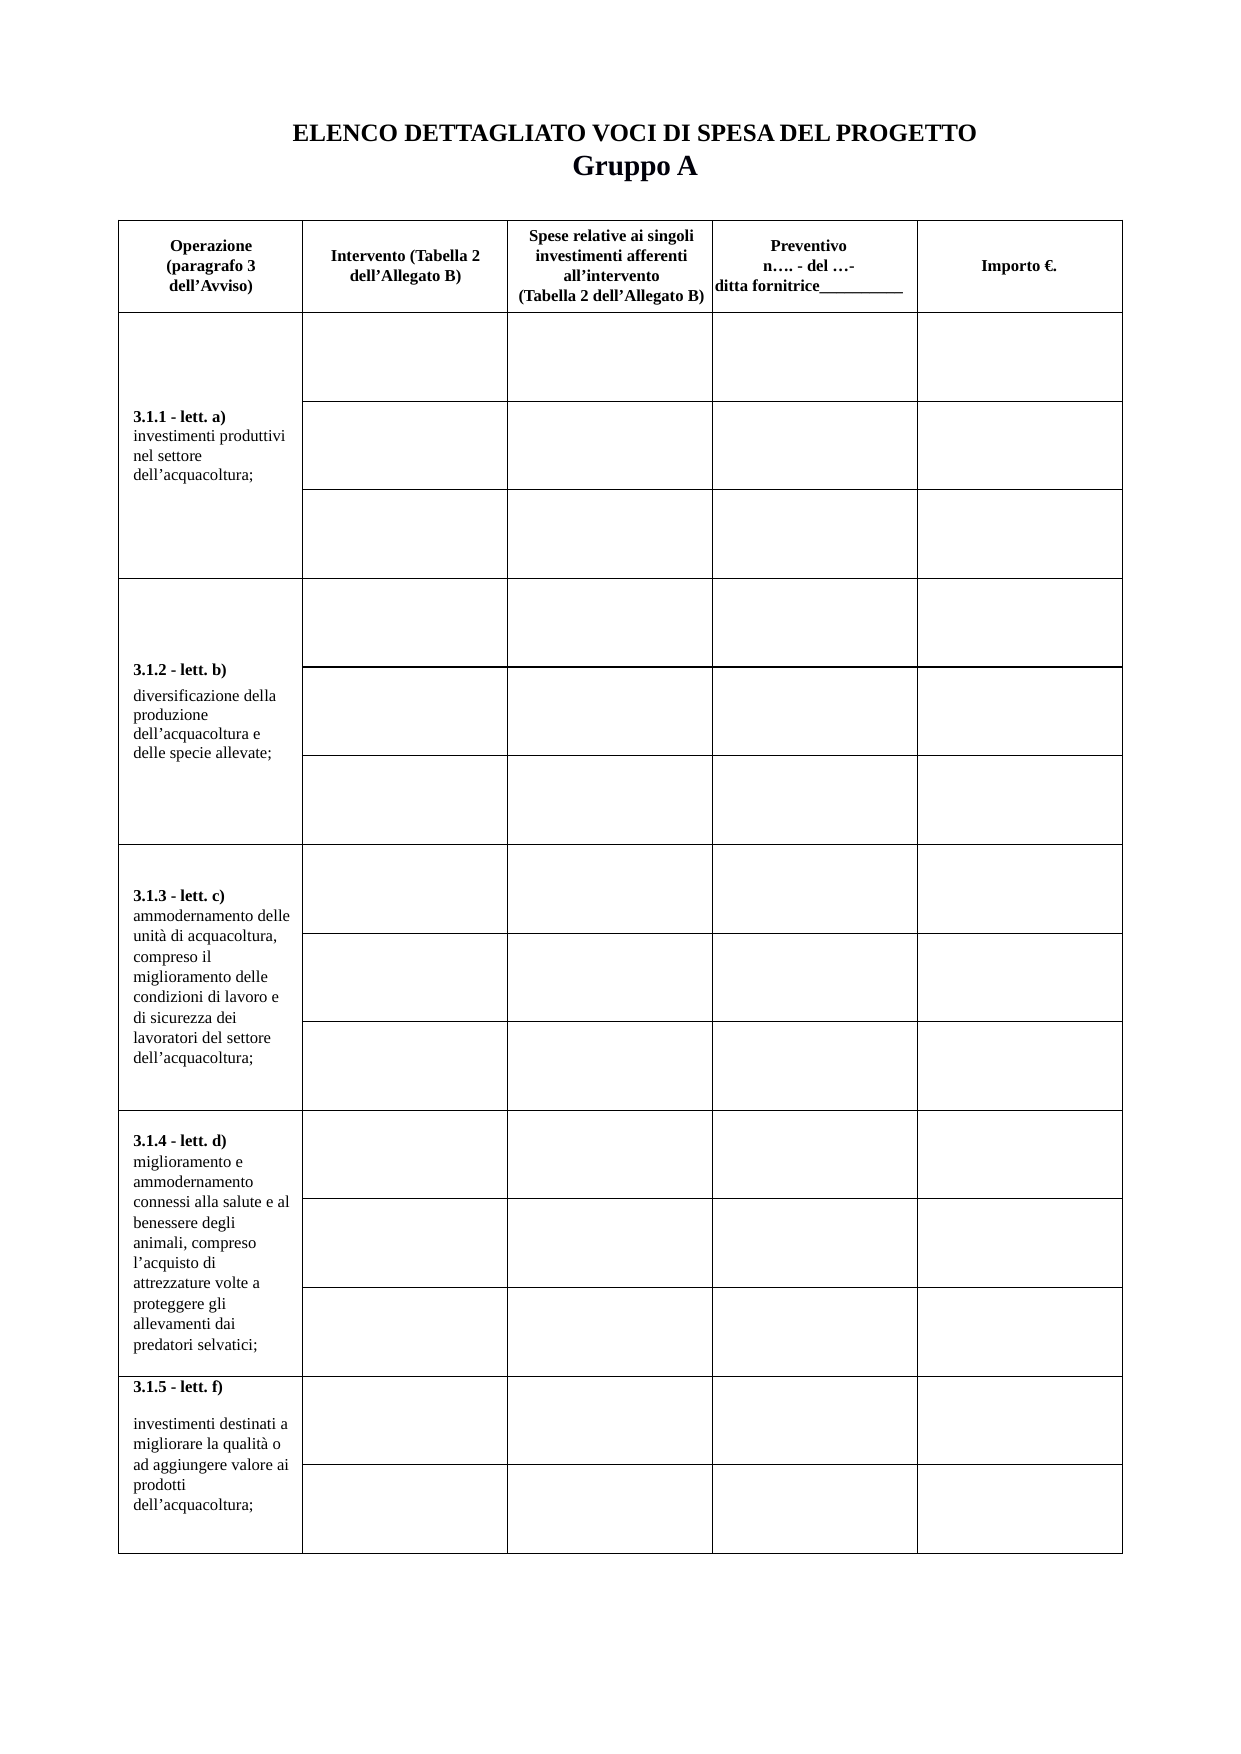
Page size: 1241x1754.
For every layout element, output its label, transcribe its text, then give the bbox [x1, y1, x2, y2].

table_cell [713, 1465, 917, 1553]
table_cell [508, 1199, 712, 1287]
table_cell [713, 1111, 917, 1198]
table_cell [918, 1111, 1122, 1198]
table_cell [713, 1377, 917, 1464]
table_cell 3.1.1 - lett. a) investimenti produttivi nel settore dell’acquacoltura; [119, 313, 302, 578]
table_cell [303, 668, 507, 755]
table_cell [303, 1377, 507, 1464]
table_cell [303, 756, 507, 844]
table_cell [508, 402, 712, 489]
table_cell [713, 934, 917, 1021]
table_cell [918, 1022, 1122, 1110]
text Gruppo A [148, 148, 1122, 182]
table_cell [713, 579, 917, 666]
table_cell [508, 1377, 712, 1464]
table_cell 3.1.3 - lett. c) ammodernamento delle unità di acquacoltura, compreso il miglioramento delle condizioni di lavoro e di sicurezza dei lavoratori del settore dell’acquacoltura; [119, 845, 302, 1110]
table_cell [713, 756, 917, 844]
table_cell [713, 1288, 917, 1376]
table_header Importo €. [918, 221, 1122, 312]
table_cell [713, 1022, 917, 1110]
table_cell [713, 668, 917, 755]
table_cell [918, 1377, 1122, 1464]
table_cell [918, 490, 1122, 578]
table_cell [918, 756, 1122, 844]
table_cell [918, 1288, 1122, 1376]
table_header Operazione (paragrafo 3 dell’Avviso) [119, 221, 302, 312]
table_cell [303, 1022, 507, 1110]
table_cell [918, 1465, 1122, 1553]
table_cell 3.1.4 - lett. d) miglioramento e ammodernamento connessi alla salute e al benessere degli animali, compreso l’acquisto di attrezzature volte a proteggere gli allevamenti dai predatori selvatici; [119, 1111, 302, 1376]
table_cell [303, 313, 507, 401]
table_cell [508, 845, 712, 932]
table_cell [508, 1022, 712, 1110]
table_cell [508, 579, 712, 666]
table_cell [508, 668, 712, 755]
table_cell [713, 490, 917, 578]
table_cell [303, 934, 507, 1021]
table_cell [508, 1111, 712, 1198]
table_cell [508, 490, 712, 578]
table_cell [303, 1199, 507, 1287]
table_cell [303, 1465, 507, 1553]
table_cell [918, 313, 1122, 401]
table_header Intervento (Tabella 2 dell’Allegato B) [303, 221, 507, 312]
table_cell [918, 1199, 1122, 1287]
table_cell [303, 490, 507, 578]
table_cell [713, 402, 917, 489]
table_cell [508, 313, 712, 401]
table_cell [303, 402, 507, 489]
table_cell [918, 845, 1122, 932]
table_header Preventivo n…. - del …- ditta fornitrice__________ [713, 221, 917, 312]
table_cell [303, 845, 507, 932]
table_cell 3.1.2 - lett. b) diversificazione della produzione dell’acquacoltura e delle specie allevate; [119, 579, 302, 844]
table_cell [918, 579, 1122, 666]
table_cell [713, 313, 917, 401]
table_cell [303, 579, 507, 666]
table_cell [713, 1199, 917, 1287]
table_header Spese relative ai singoli investimenti afferenti all’intervento (Tabella 2 dell’Allegato B) [508, 221, 712, 312]
table_cell [918, 934, 1122, 1021]
table_cell [918, 402, 1122, 489]
table_cell 3.1.5 - lett. f) investimenti destinati a migliorare la qualità o ad aggiungere valore ai prodotti dell’acquacoltura; [119, 1377, 302, 1553]
table_cell [508, 756, 712, 844]
table_cell [918, 668, 1122, 755]
table_cell [508, 1288, 712, 1376]
table_cell [508, 1465, 712, 1553]
table_cell [508, 934, 712, 1021]
table_cell [303, 1288, 507, 1376]
text ELENCO DETTAGLIATO VOCI DI SPESA DEL PROGETTO [148, 118, 1122, 147]
table_cell [303, 1111, 507, 1198]
table_cell [713, 845, 917, 932]
